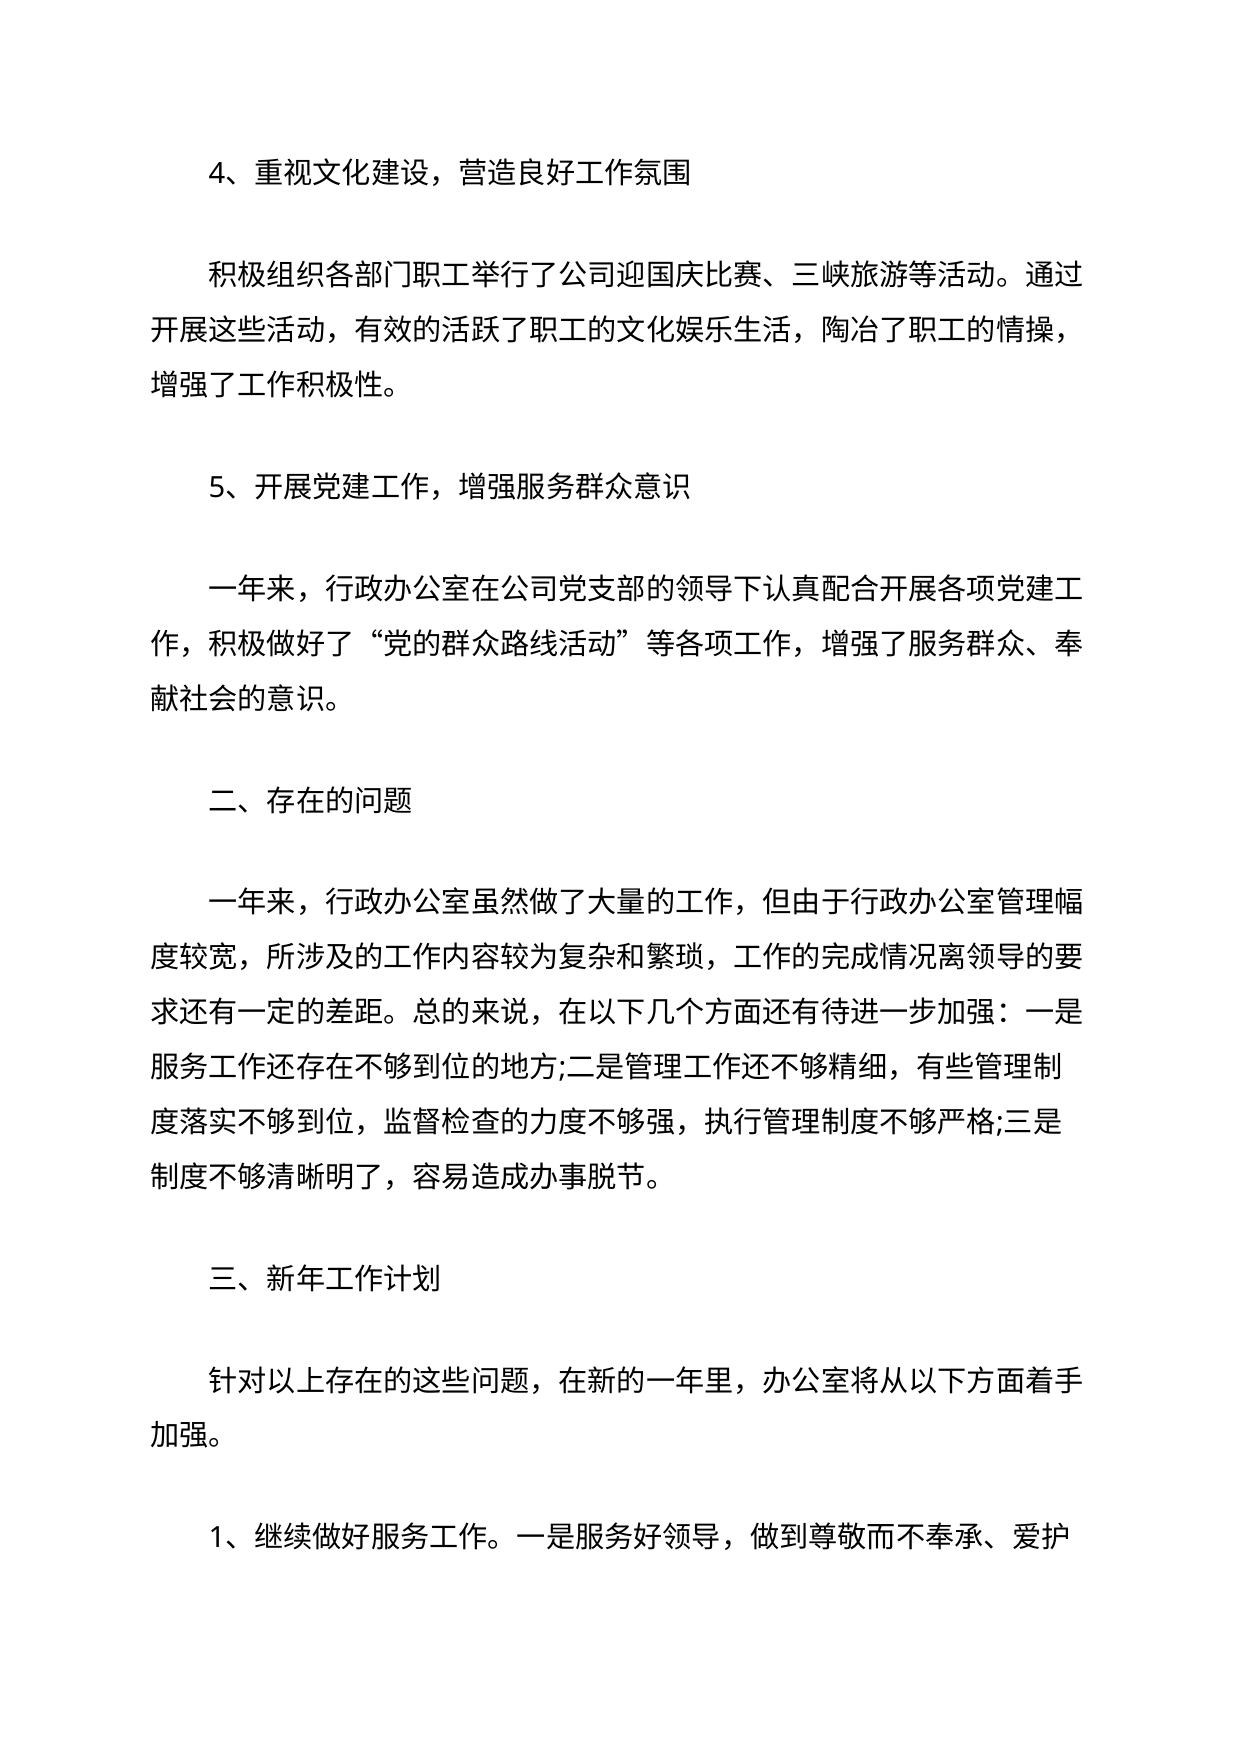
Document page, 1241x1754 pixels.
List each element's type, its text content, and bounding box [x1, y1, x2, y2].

text 积极组织各部门职工举行了公司迎国庆比赛、三峡旅游等活动。通过开展这些活动，有效的活跃了职工的文化娱乐生活，陶冶了职工的情操，增强了工作积极性。 [150, 252, 1090, 404]
text 4、重视文化建设，营造良好工作氛围 [150, 150, 1090, 192]
text 一年来，行政办公室在公司党支部的领导下认真配合开展各项党建工作，积极做好了“党的群众路线活动”等各项工作，增强了服务群众、奉献社会的意识。 [150, 566, 1090, 718]
text 5、开展党建工作，增强服务群众意识 [150, 463, 1090, 506]
text 一年来，行政办公室虽然做了大量的工作，但由于行政办公室管理幅度较宽，所涉及的工作内容较为复杂和繁琐，工作的完成情况离领导的要求还有一定的差距。总的来说，在以下几个方面还有待进一步加强：一是服务工作还存在不够到位的地方;二是管理工作还不够精细，有些管理制度落实不够到位，监督检查的力度不够强，执行管理制度不够严格;三是制度不够清晰明了，容易造成办事脱节。 [150, 879, 1090, 1196]
text 针对以上存在的这些问题，在新的一年里，办公室将从以下方面着手加强。 [150, 1357, 1090, 1454]
text 二、存在的问题 [150, 777, 1090, 819]
text 三、新年工作计划 [150, 1255, 1090, 1298]
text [150, 1514, 1090, 1556]
